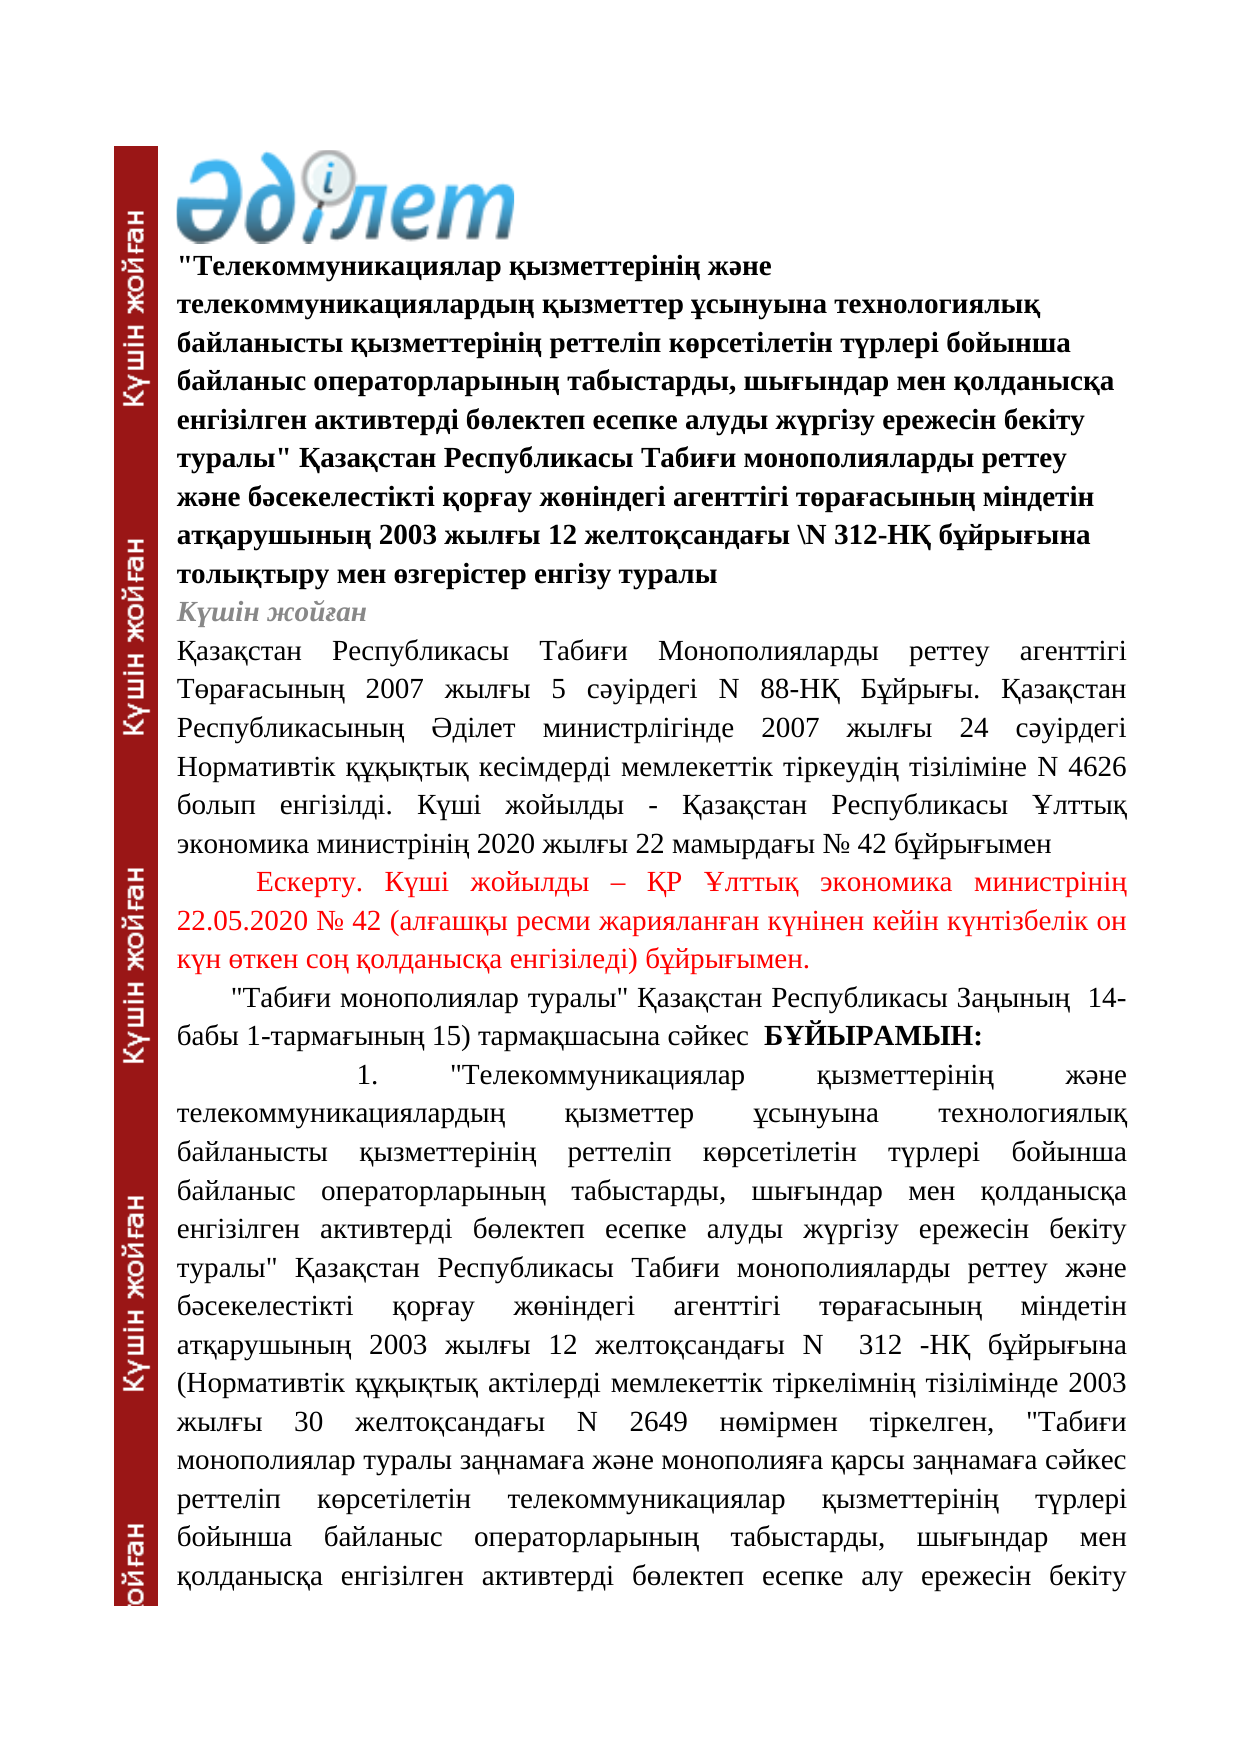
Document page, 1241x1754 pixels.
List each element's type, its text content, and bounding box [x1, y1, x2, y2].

picture [114, 589, 158, 594]
text Қазақстан Республикасы Табиғи Монополияларды реттеу агенттігі Төрағасының 2007 жылғы 5 сәуірдегі N 88-НҚ Бұйрығы. Қазақстан Республикасының Әділет министрлігінде 2007 жылғы 24 сәуірдегі Нормативтік құқықтық кесімдерді мемлекеттік тіркеудің тізіліміне N 4626 болып енгізілді. Күші жойылды - Қазақстан Республикасы Ұлттық экономика министрінің 2020 жылғы 22 мамырдағы № 42 бұйрығымен [112, 633, 1128, 859]
text "Табиғи монополиялар туралы" Қазақстан Республикасы Заңының 14-бабы 1-тармағының 15) тармақшасына сәйкес БҰЙЫРАМЫН: [112, 980, 1128, 1052]
text "Телекоммуникациялар қызметтерінің және телекоммуникациялардың қызметтер ұсынуына технологиялық байланысты қызметтерінің реттеліп көрсетілетін түрлері бойынша байланыс операторларының табыстарды, шығындар мен қолданысқа енгізілген активтерді бөлектеп есепке алуды жүргізу ережесін бекіту туралы" Қазақстан Республикасы Табиғи монополияларды реттеу және бәсекелестікті қорғау жөніндегі агенттігі төрағасының міндетін атқарушының 2003 жылғы 12 желтоқсандағы \N 312-НҚ бұйрығына толықтыру мен өзгерістер енгізу туралы [112, 248, 1128, 589]
picture [114, 1592, 158, 1606]
text Күшін жойған [112, 594, 1128, 628]
picture [114, 859, 158, 864]
picture [176, 150, 515, 244]
picture [114, 628, 158, 633]
picture [114, 1052, 158, 1057]
picture [114, 146, 158, 248]
picture [114, 975, 158, 980]
text Ескерту. Күші жойылды – ҚР Ұлттық экономика министрінің 22.05.2020 № 42 (алғашқы ресми жарияланған күнінен кейін күнтізбелік он күн өткен соң қолданысқа енгiзiледi) бұйрығымен. [112, 864, 1128, 975]
